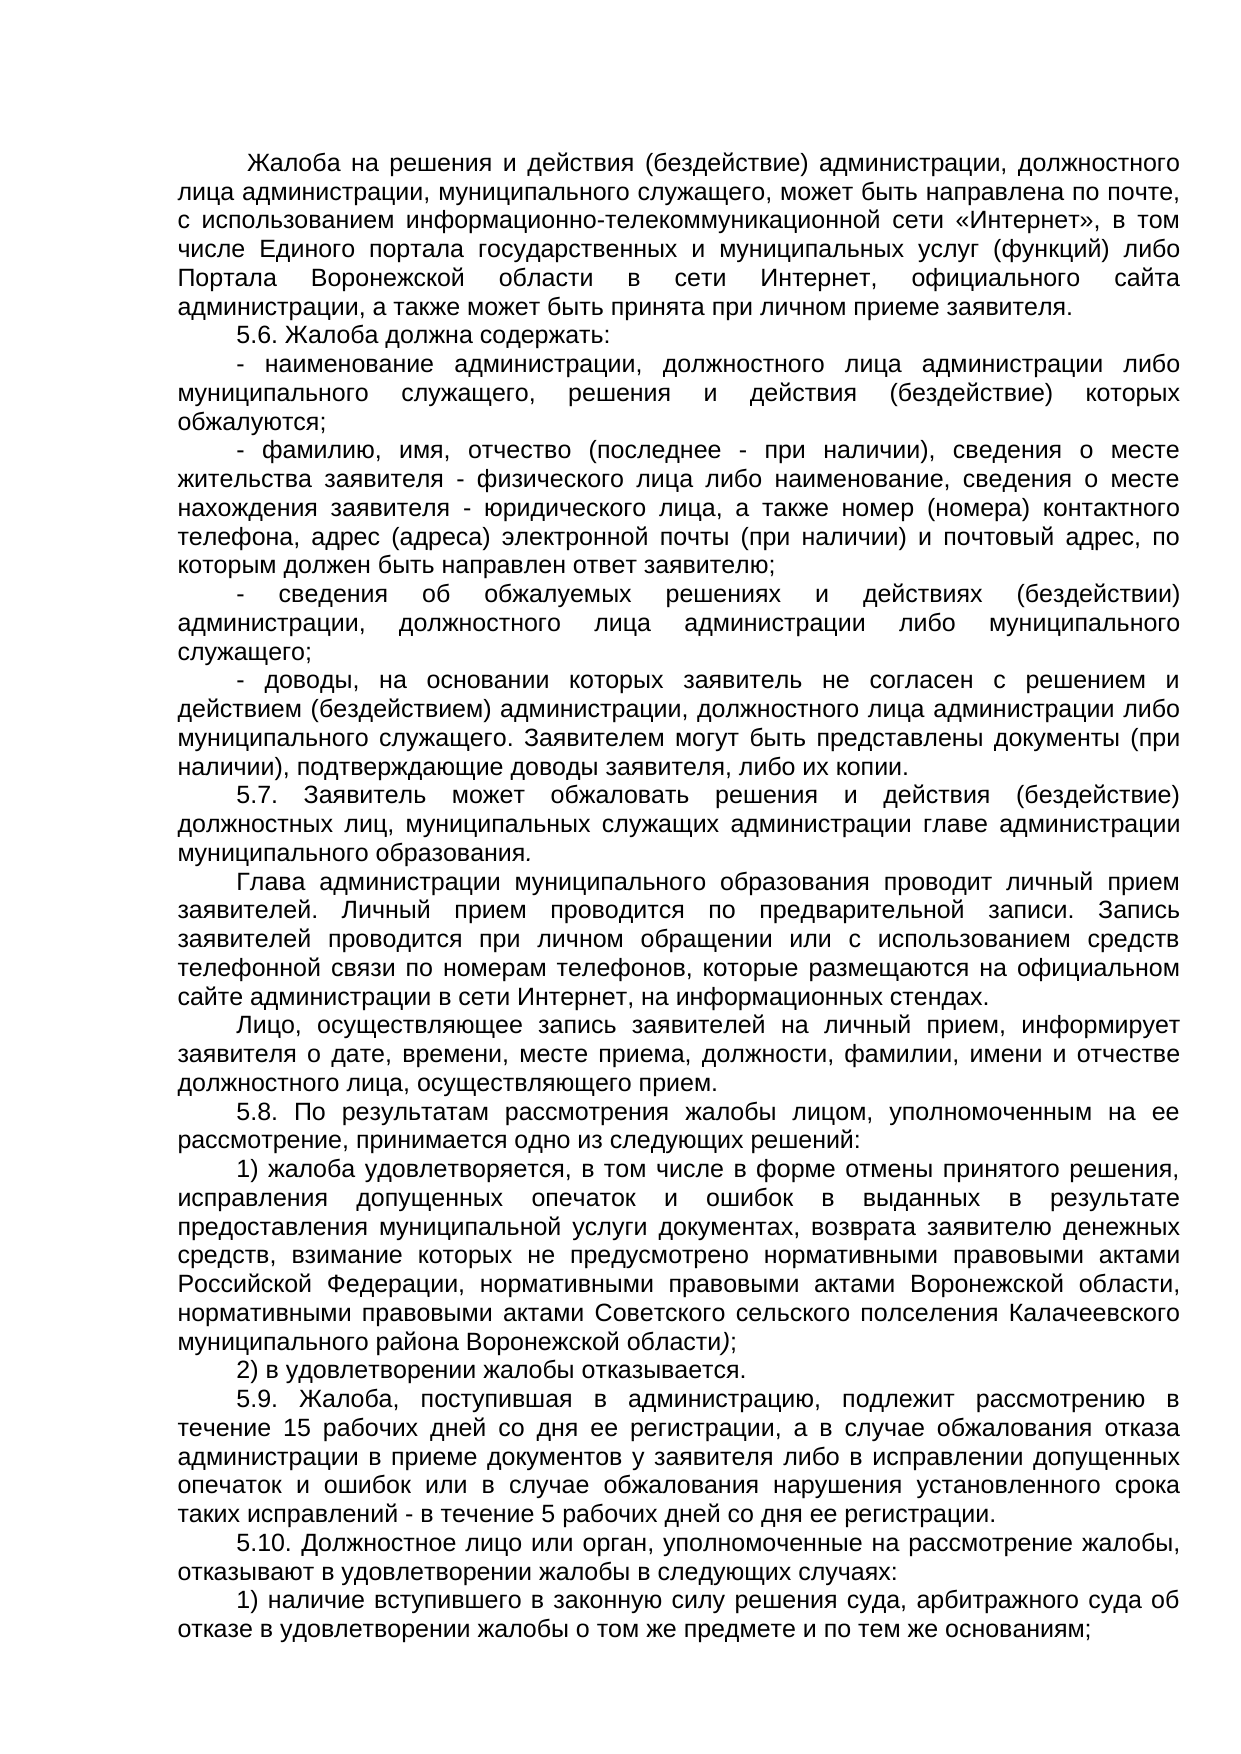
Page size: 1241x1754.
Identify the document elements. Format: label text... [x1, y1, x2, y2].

text - фамилию, имя, отчество (последнее - при наличии), сведения о месте жительства заявителя - физического лица либо наименование, сведения о месте нахождения заявителя - юридического лица, а также номер (номера) контактного телефона, адрес (адреса) электронной почты (при наличии) и почтовый адрес, по которым должен быть направлен ответ заявителю; [177, 435, 1181, 579]
text 1) наличие вступившего в законную силу решения суда, арбитражного суда об отказе в удовлетворении жалобы о том же предмете и по тем же основаниям; [177, 1585, 1181, 1643]
text 5.8. По результатам рассмотрения жалобы лицом, уполномоченным на ее рассмотрение, принимается одно из следующих решений: [177, 1096, 1181, 1154]
text - наименование администрации, должностного лица администрации либо муниципального служащего, решения и действия (бездействие) которых обжалуются; [177, 349, 1181, 435]
text 1) жалоба удовлетворяется, в том числе в форме отмены принятого решения, исправления допущенных опечаток и ошибок в выданных в результате предоставления муниципальной услуги документах, возврата заявителю денежных средств, взимание которых не предусмотрено нормативными правовыми актами Российской Федерации, нормативными правовыми актами Воронежской области, нормативными правовыми актами Советского сельского полселения Калачеевского муниципального района Воронежской области); [177, 1154, 1181, 1355]
text 5.6. Жалоба должна содержать: [177, 320, 1181, 349]
text Глава администрации муниципального образования проводит личный прием заявителей. Личный прием проводится по предварительной записи. Запись заявителей проводится при личном обращении или с использованием средств телефонной связи по номерам телефонов, которые размещаются на официальном сайте администрации в сети Интернет, на информационных стендах. [177, 866, 1181, 1010]
text 5.7. Заявитель может обжаловать решения и действия (бездействие) должностных лиц, муниципальных служащих администрации главе администрации муниципального образования. [177, 780, 1181, 866]
text 5.10. Должностное лицо или орган, уполномоченные на рассмотрение жалобы, отказывают в удовлетворении жалобы в следующих случаях: [177, 1528, 1181, 1585]
text 2) в удовлетворении жалобы отказывается. [177, 1355, 1181, 1384]
text Жалоба на решения и действия (бездействие) администрации, должностного лица администрации, муниципального служащего, может быть направлена по почте, с использованием информационно-телекоммуникационной сети «Интернет», в том числе Единого портала государственных и муниципальных услуг (функций) либо Портала Воронежской области в сети Интернет, официального сайта администрации, а также может быть принята при личном приеме заявителя. [177, 148, 1181, 320]
text Лицо, осуществляющее запись заявителей на личный прием, информирует заявителя о дате, времени, месте приема, должности, фамилии, имени и отчестве должностного лица, осуществляющего прием. [177, 1010, 1181, 1096]
text - доводы, на основании которых заявитель не согласен с решением и действием (бездействием) администрации, должностного лица администрации либо муниципального служащего. Заявителем могут быть представлены документы (при наличии), подтверждающие доводы заявителя, либо их копии. [177, 665, 1181, 780]
text 5.9. Жалоба, поступившая в администрацию, подлежит рассмотрению в течение 15 рабочих дней со дня ее регистрации, а в случае обжалования отказа администрации в приеме документов у заявителя либо в исправлении допущенных опечаток и ошибок или в случае обжалования нарушения установленного срока таких исправлений - в течение 5 рабочих дней со дня ее регистрации. [177, 1384, 1181, 1528]
text - сведения об обжалуемых решениях и действиях (бездействии) администрации, должностного лица администрации либо муниципального служащего; [177, 579, 1181, 665]
